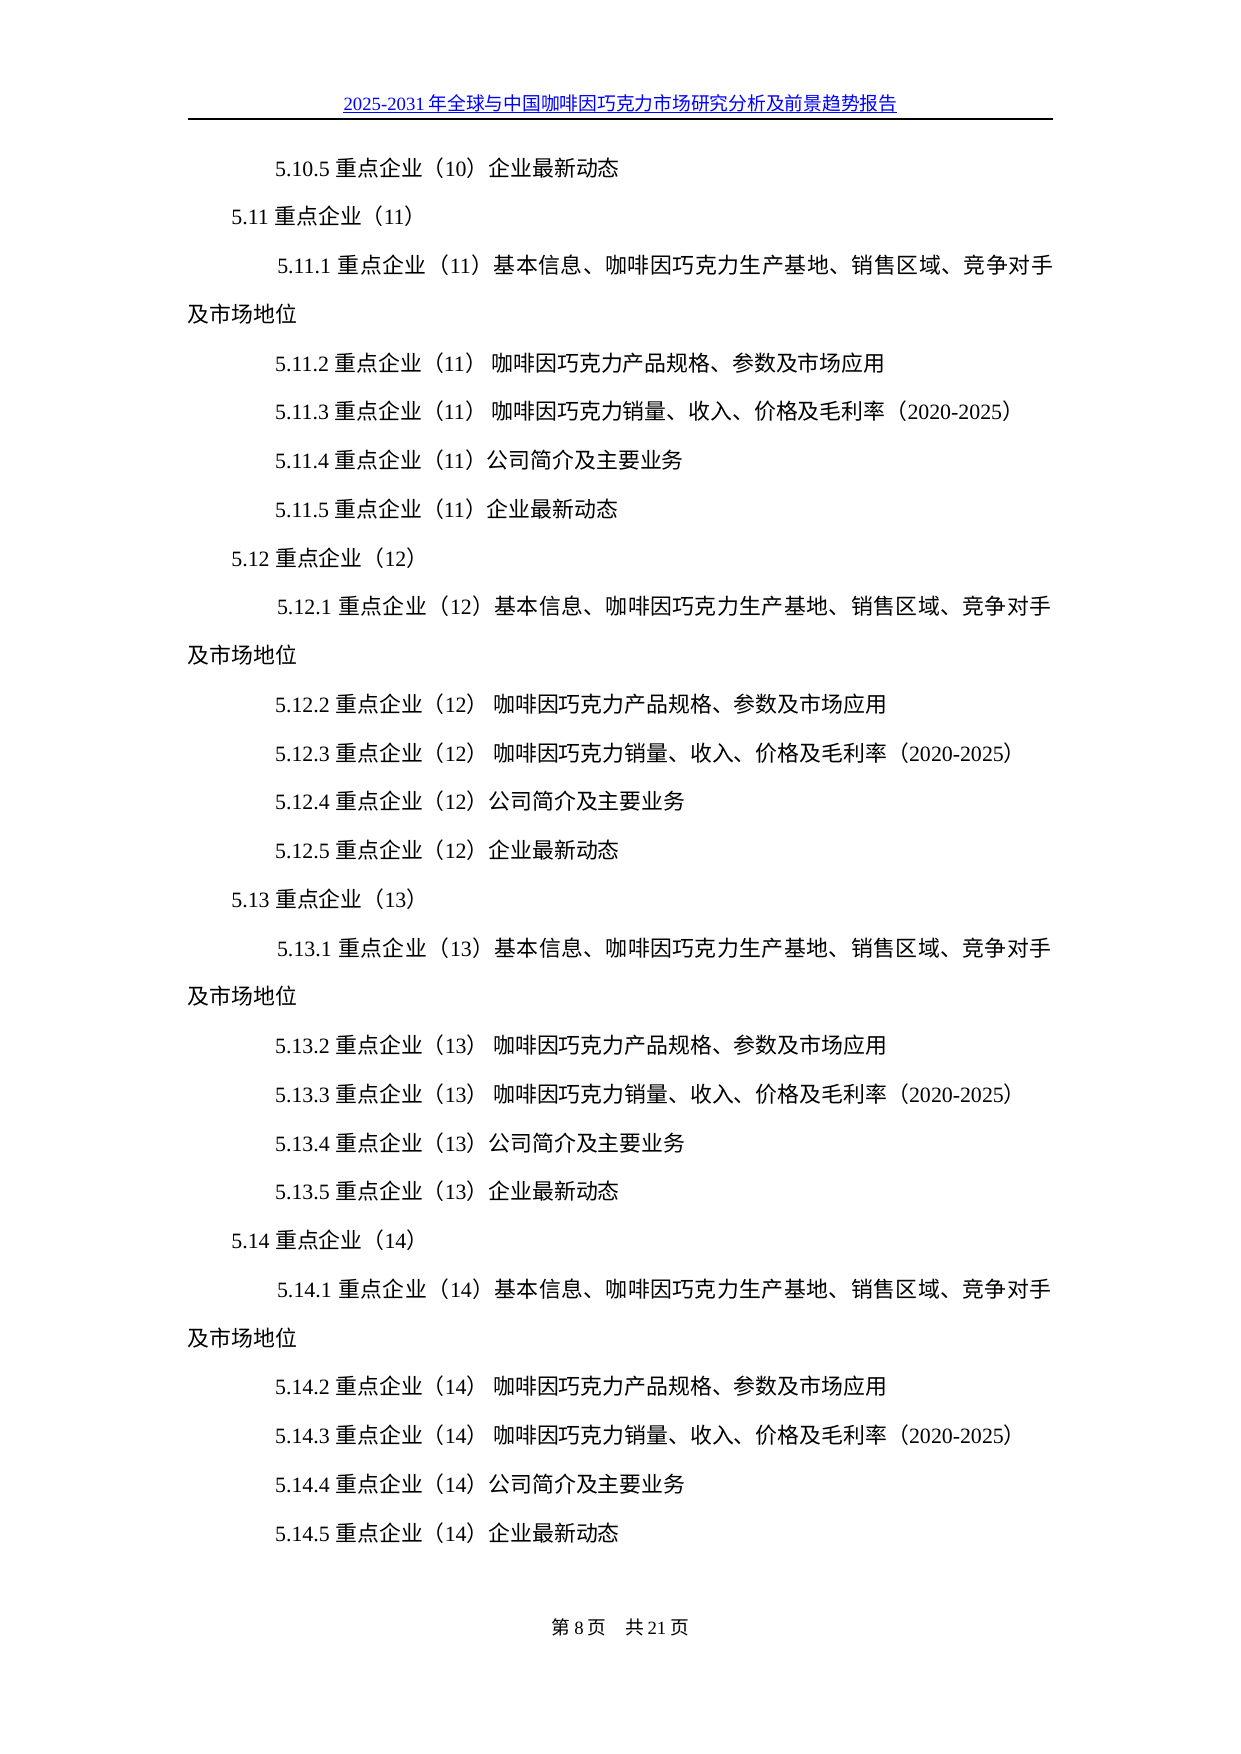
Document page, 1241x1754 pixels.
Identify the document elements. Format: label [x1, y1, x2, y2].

text [187, 150, 1053, 1548]
